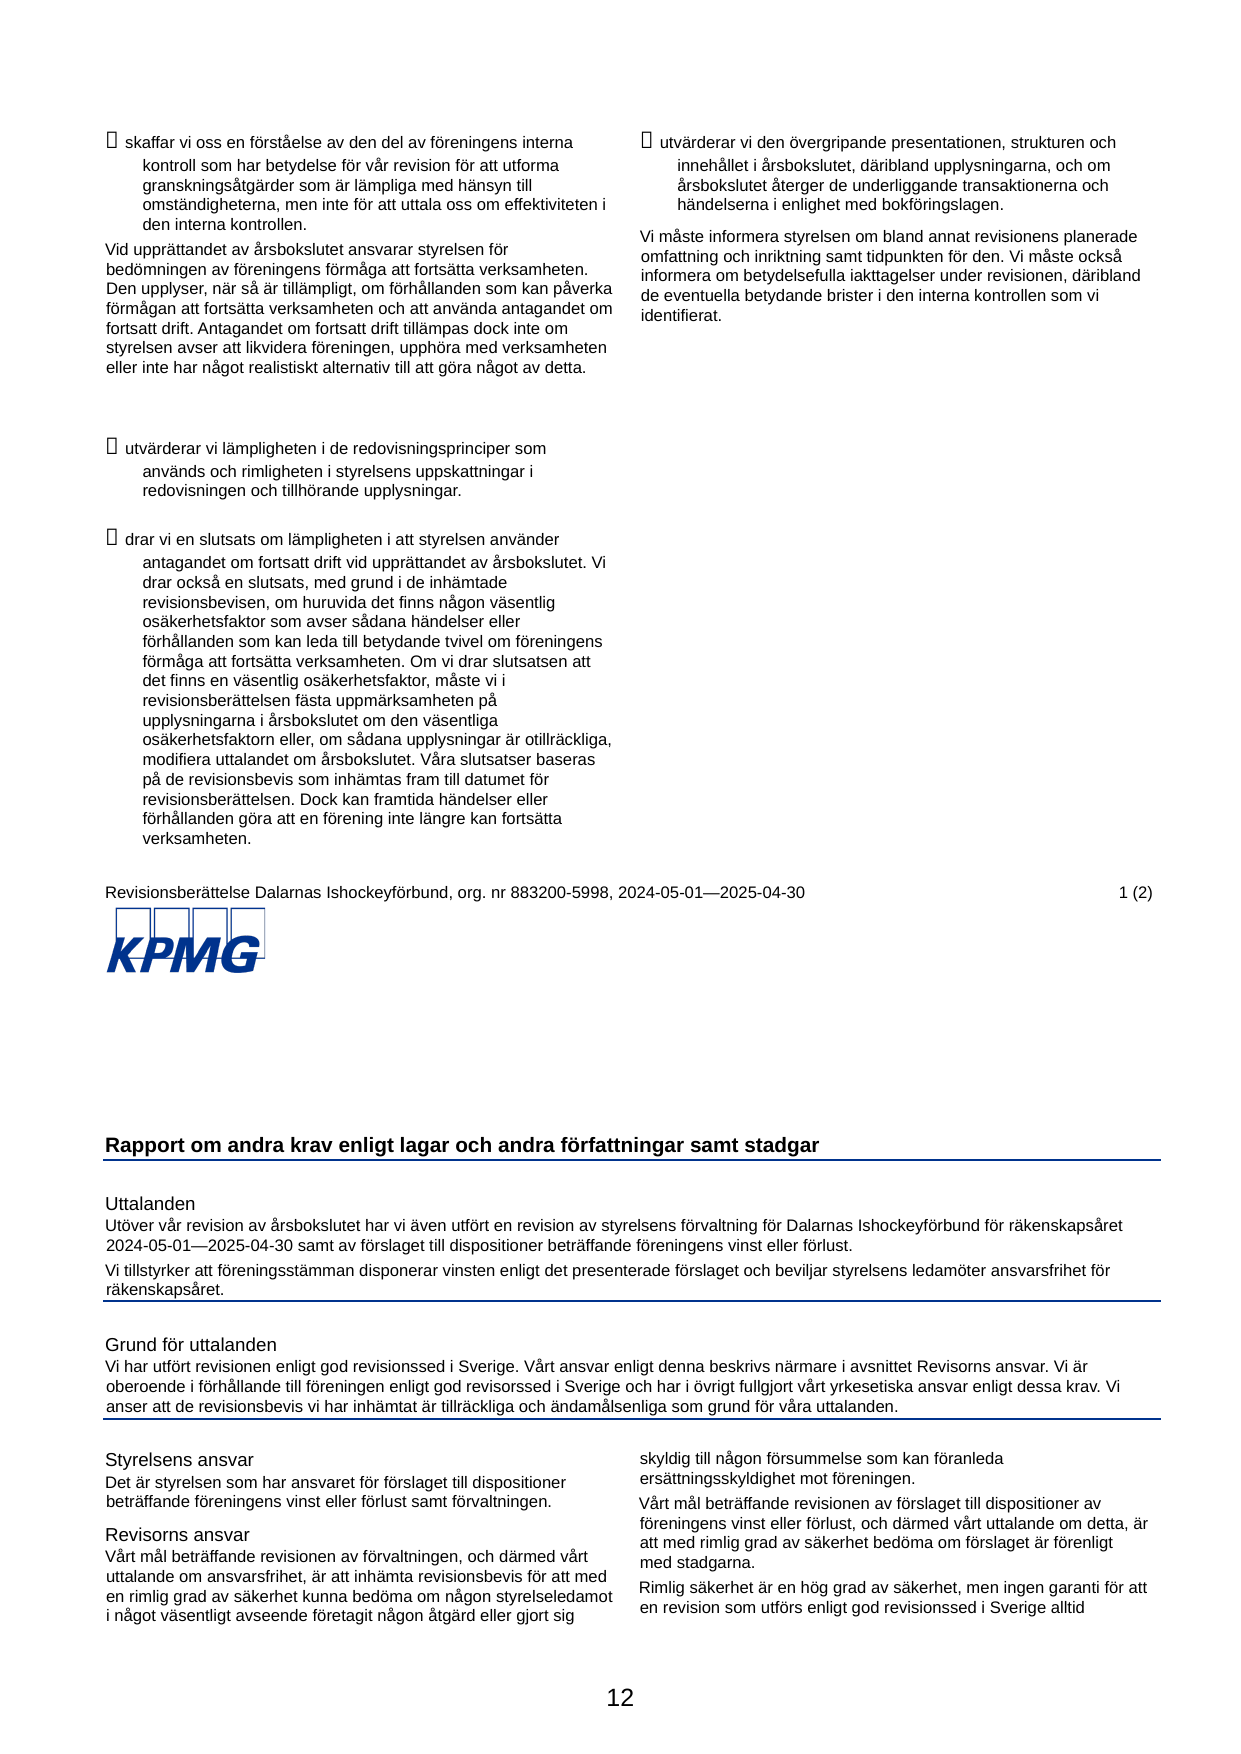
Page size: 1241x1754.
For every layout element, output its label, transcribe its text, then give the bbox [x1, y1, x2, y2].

text Styrelsens ansvar [105, 1449, 615, 1471]
text Det är styrelsen som har ansvaret för förslaget till dispositioner beträffande föreningens vinst eller förlust samt förvaltningen. [105, 1473, 615, 1511]
text Utöver vår revision av årsbokslutet har vi även utfört en revision av styrelsens förvaltning för Dalarnas Ishockeyförbund för räkenskapsåret 2024-05-01—2025-04-30 samt av förslaget till dispositioner beträffande föreningens vinst eller förlust. [105, 1216, 1149, 1255]
text Vi måste informera styrelsen om bland annat revisionens planerade omfattning och inriktning samt tidpunkten för den. Vi måste också informera om betydelsefulla iakttagelser under revisionen, däribland de eventuella betydande brister i den interna kontrollen som vi identifierat. [639, 227, 1149, 324]
text Revisionsberättelse Dalarnas Ishockeyförbund, org. nr 883200-5998, 2024-05-01—2025-04-30 1 (2) [105, 883, 1149, 902]
text  drar vi en slutsats om lämpligheten i att styrelsen använder antagandet om fortsatt drift vid upprättandet av årsbokslutet. Vi drar också en slutsats, med grund i de inhämtade revisionsbevisen, om huruvida det finns någon väsentlig osäkerhetsfaktor som avser sådana händelser eller förhållanden som kan leda till betydande tvivel om föreningens förmåga att fortsätta verksamheten. Om vi drar slutsatsen att det finns en väsentlig osäkerhetsfaktor, måste vi i revisionsberättelsen fästa uppmärksamheten på upplysningarna i årsbokslutet om den väsentliga osäkerhetsfaktorn eller, om sådana upplysningar är otillräckliga, modifiera uttalandet om årsbokslutet. Våra slutsatser baseras på de revisionsbevis som inhämtas fram till datumet för revisionsberättelsen. Dock kan framtida händelser eller förhållanden göra att en förening inte längre kan fortsätta verksamheten. [105, 521, 614, 848]
text Grund för uttalanden [105, 1333, 1149, 1355]
text Vi har utfört revisionen enligt god revisionssed i Sverige. Vårt ansvar enligt denna beskrivs närmare i avsnittet Revisorns ansvar. Vi är oberoende i förhållande till föreningen enligt god revisorssed i Sverige och har i övrigt fullgjort vårt yrkesetiska ansvar enligt dessa krav. Vi anser att de revisionsbevis vi har inhämtat är tillräckliga och ändamålsenliga som grund för våra uttalanden. [105, 1357, 1135, 1416]
text  skaffar vi oss en förståelse av den del av föreningens interna kontroll som har betydelse för vår revision för att utforma granskningsåtgärder som är lämpliga med hänsyn till omständigheterna, men inte för att uttala oss om effektiviteten i den interna kontrollen. [105, 124, 614, 234]
text Uttalanden [105, 1192, 1149, 1214]
subtitle Rapport om andra krav enligt lagar och andra författningar samt stadgar [105, 1133, 1142, 1157]
picture [106, 907, 265, 973]
text Vårt mål beträffande revisionen av förvaltningen, och därmed vårt uttalande om ansvarsfrihet, är att inhämta revisionsbevis för att med en rimlig grad av säkerhet kunna bedöma om någon styrelseledamot i något väsentligt avseende företagit någon åtgärd eller gjort sig skyldig till någon försummelse som kan föranleda ersättningsskyldighet mot föreningen. [105, 1547, 615, 1625]
text Vårt mål beträffande revisionen av förslaget till dispositioner av föreningens vinst eller förlust, och därmed vårt uttalande om detta, är att med rimlig grad av säkerhet bedöma om förslaget är förenligt med stadgarna. [638, 1494, 1149, 1572]
text  utvärderar vi lämpligheten i de redovisningsprinciper som används och rimligheten i styrelsens uppskattningar i redovisningen och tillhörande upplysningar. [105, 430, 614, 500]
text Vid upprättandet av årsbokslutet ansvarar styrelsen för bedömningen av föreningens förmåga att fortsätta verksamheten. Den upplyser, när så är tillämpligt, om förhållanden som kan påverka förmågan att fortsätta verksamheten och att använda antagandet om fortsatt drift. Antagandet om fortsatt drift tillämpas dock inte om styrelsen avser att likvidera föreningen, upphöra med verksamheten eller inte har något realistiskt alternativ till att göra något av detta. [105, 240, 614, 377]
text  utvärderar vi den övergripande presentationen, strukturen och innehållet i årsbokslutet, däribland upplysningarna, och om årsbokslutet återger de underliggande transaktionerna och händelserna i enlighet med bokföringslagen. [639, 124, 1149, 214]
text Revisorns ansvar [105, 1524, 615, 1545]
text Vi tillstyrker att föreningsstämman disponerar vinsten enligt det presenterade förslaget och beviljar styrelsens ledamöter ansvarsfrihet för räkenskapsåret. [105, 1261, 1149, 1299]
